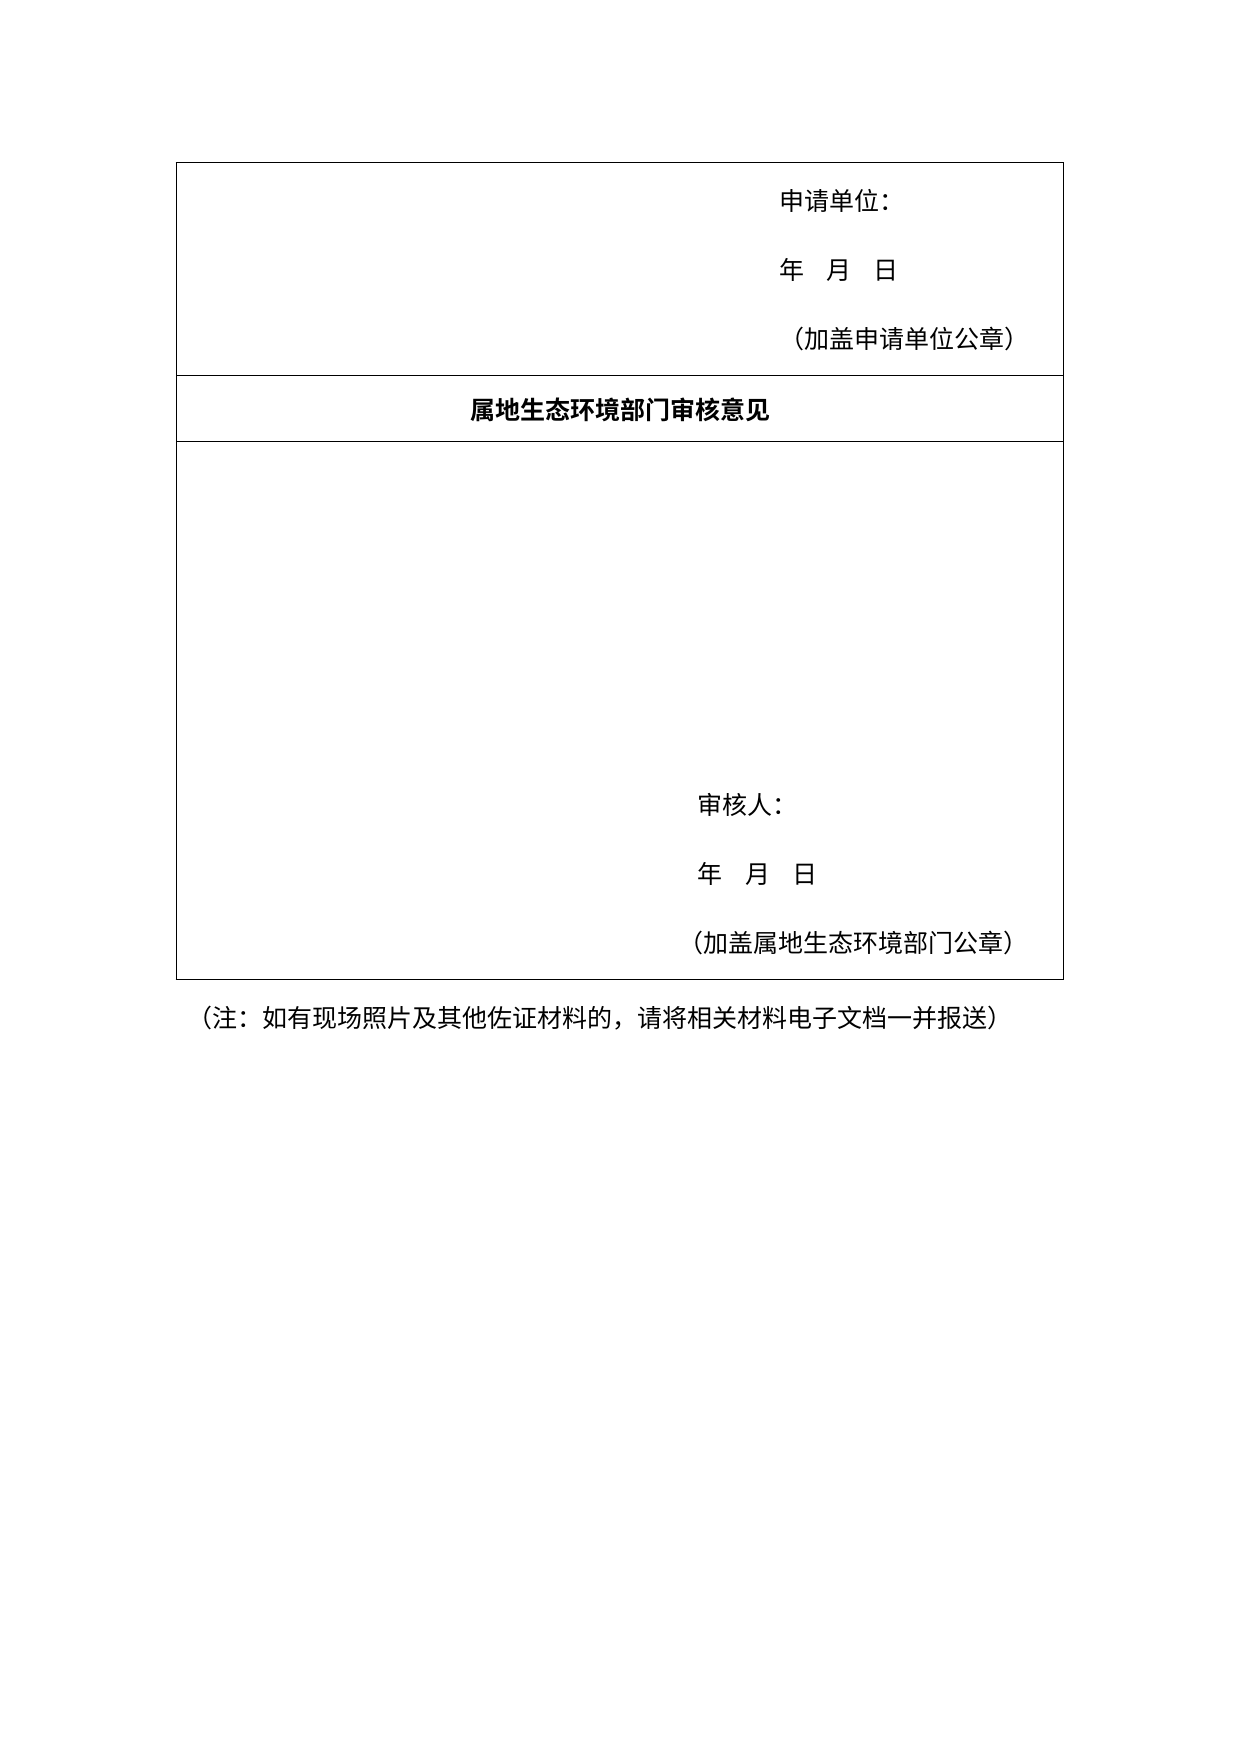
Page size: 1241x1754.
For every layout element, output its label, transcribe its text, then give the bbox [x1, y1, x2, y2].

text （注：如有现场照片及其他佐证材料的，请将相关材料电子文档一并报送） [187, 984, 1053, 1049]
table_cell 属地生态环境部门审核意见 [177, 376, 1063, 441]
table_cell 审核人： 年 月 日 （加盖属地生态环境部门公章） [177, 442, 1063, 978]
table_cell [177, 163, 1063, 375]
